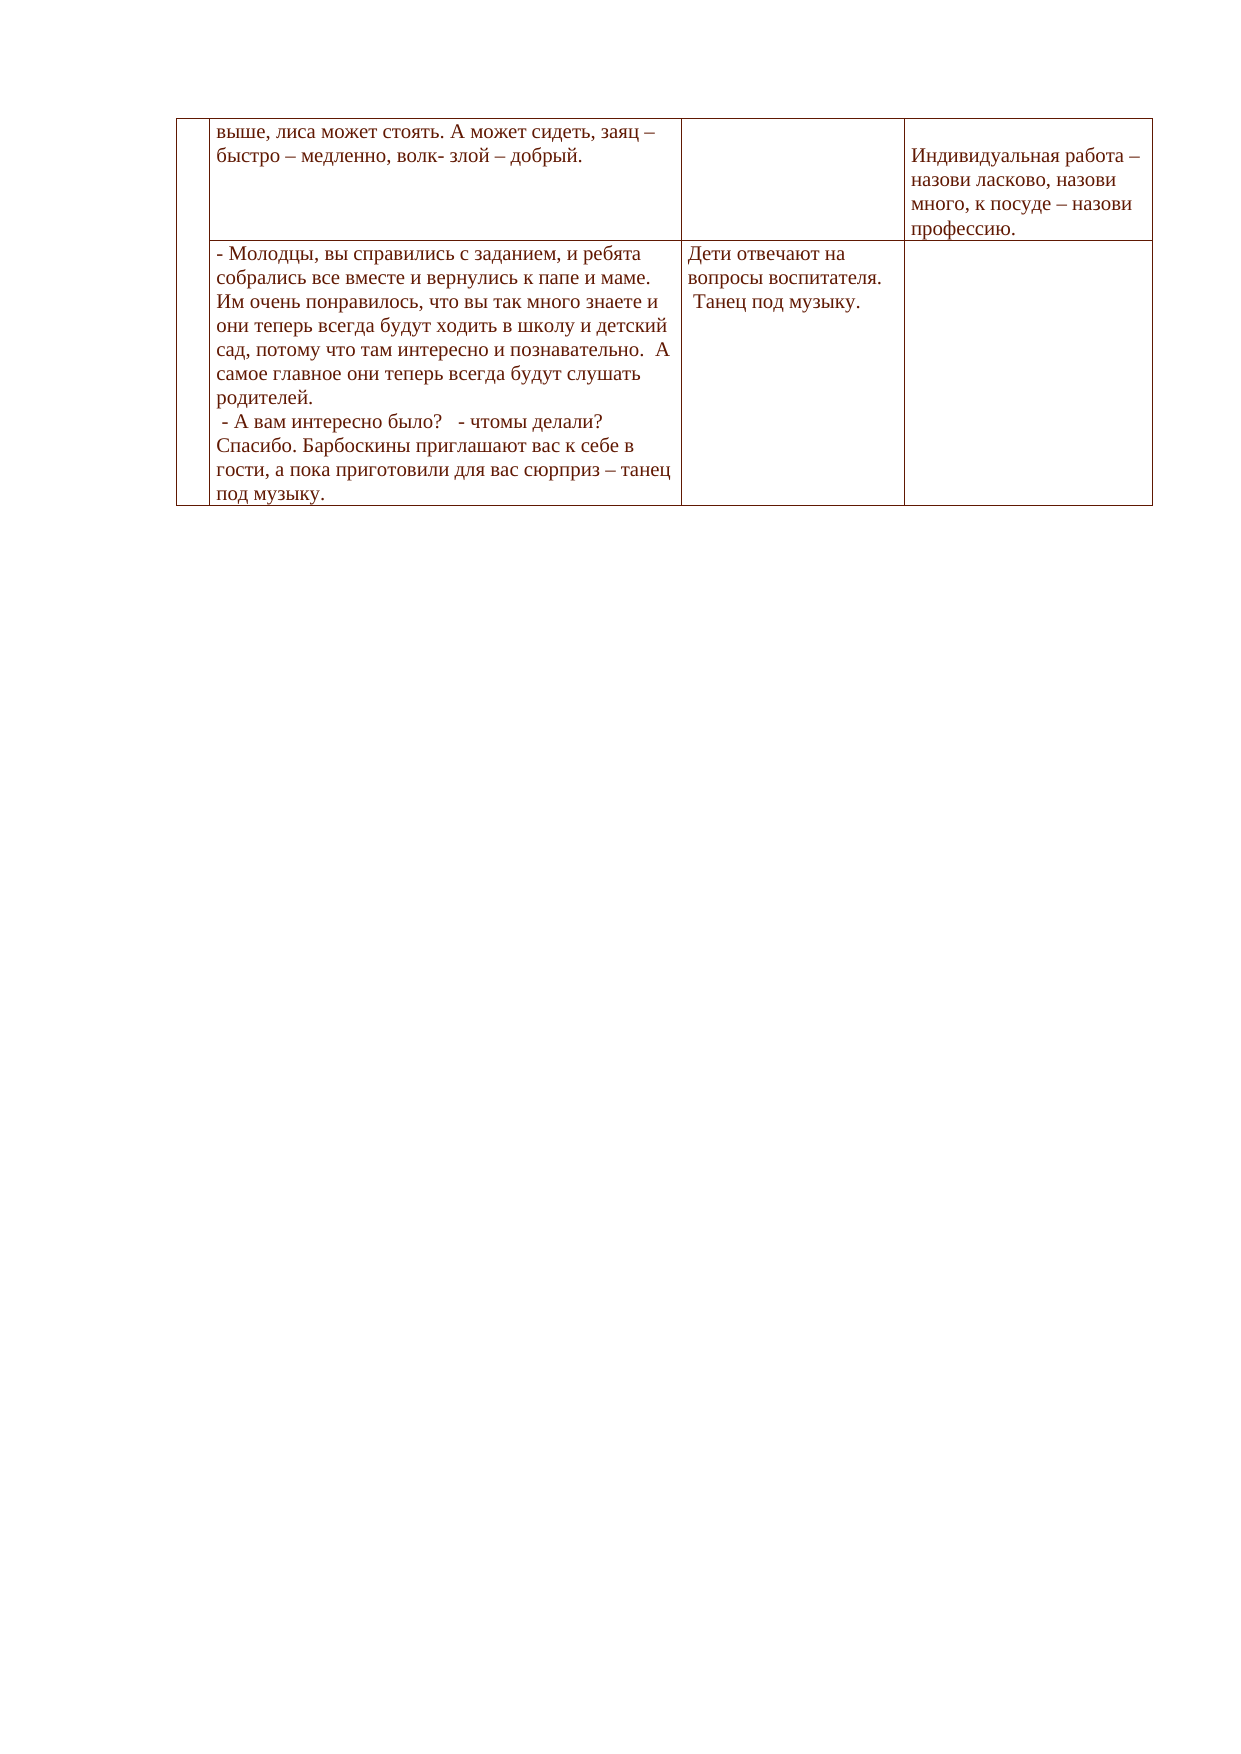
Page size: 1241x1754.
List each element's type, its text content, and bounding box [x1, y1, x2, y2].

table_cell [905, 119, 1152, 239]
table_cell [210, 119, 681, 239]
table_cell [682, 119, 904, 239]
table_cell - Молодцы, вы справились с заданием, и ребята собрались все вместе и вернулись к папе и маме. Им очень понравилось, что вы так много знаете и они теперь всегда будут ходить в школу и детский сад, потому что там интересно и познавательно. А самое главное они теперь всегда будут слушать родителей. - А вам интересно было? - чтомы делали? Спасибо. Барбоскины приглашают вас к себе в гости, а пока приготовили для вас сюрприз – танец под музыку. [210, 241, 681, 505]
table_cell [905, 241, 1152, 505]
table_cell Дети отвечают на вопросы воспитателя. Танец под музыку. [682, 241, 904, 505]
